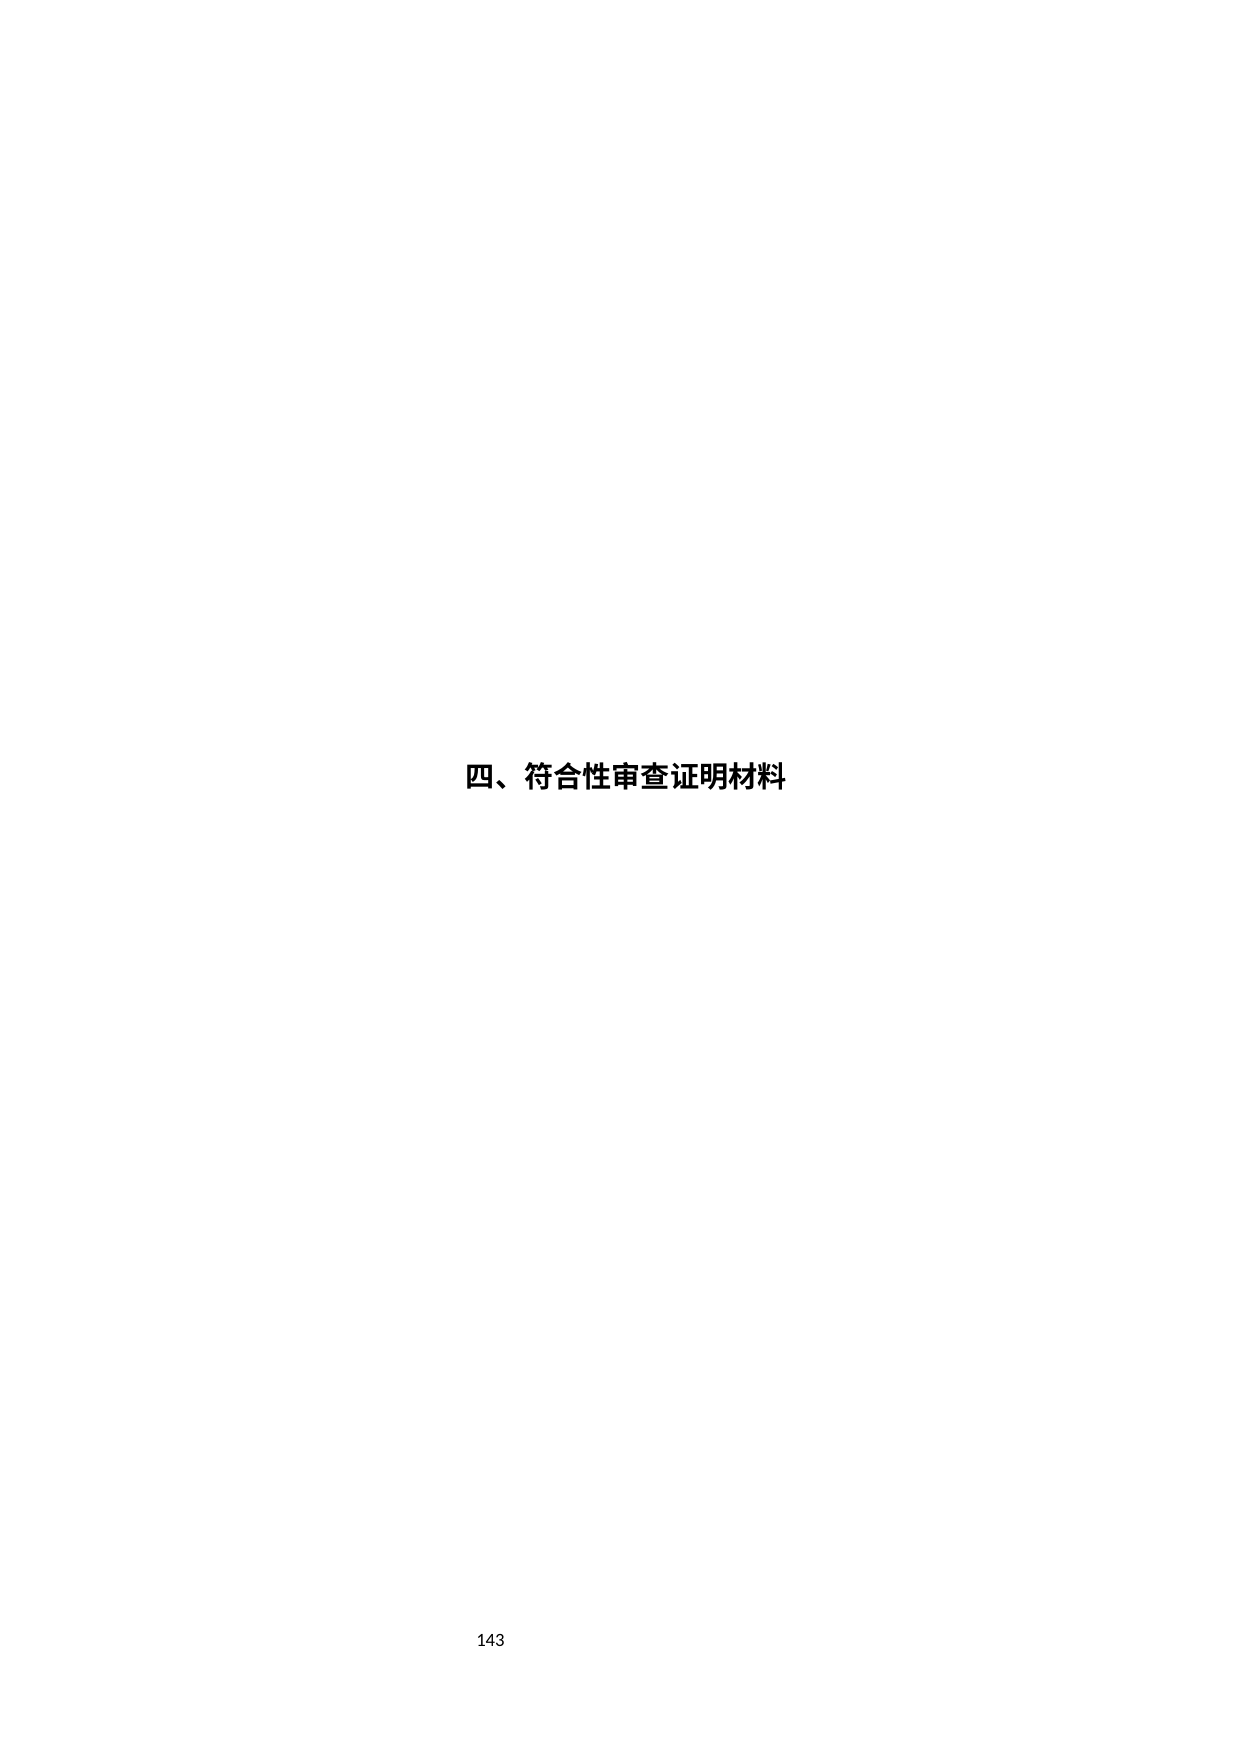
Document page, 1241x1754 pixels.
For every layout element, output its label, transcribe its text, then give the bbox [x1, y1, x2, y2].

text 四、符合性审查证明材料 [165, 742, 1087, 807]
